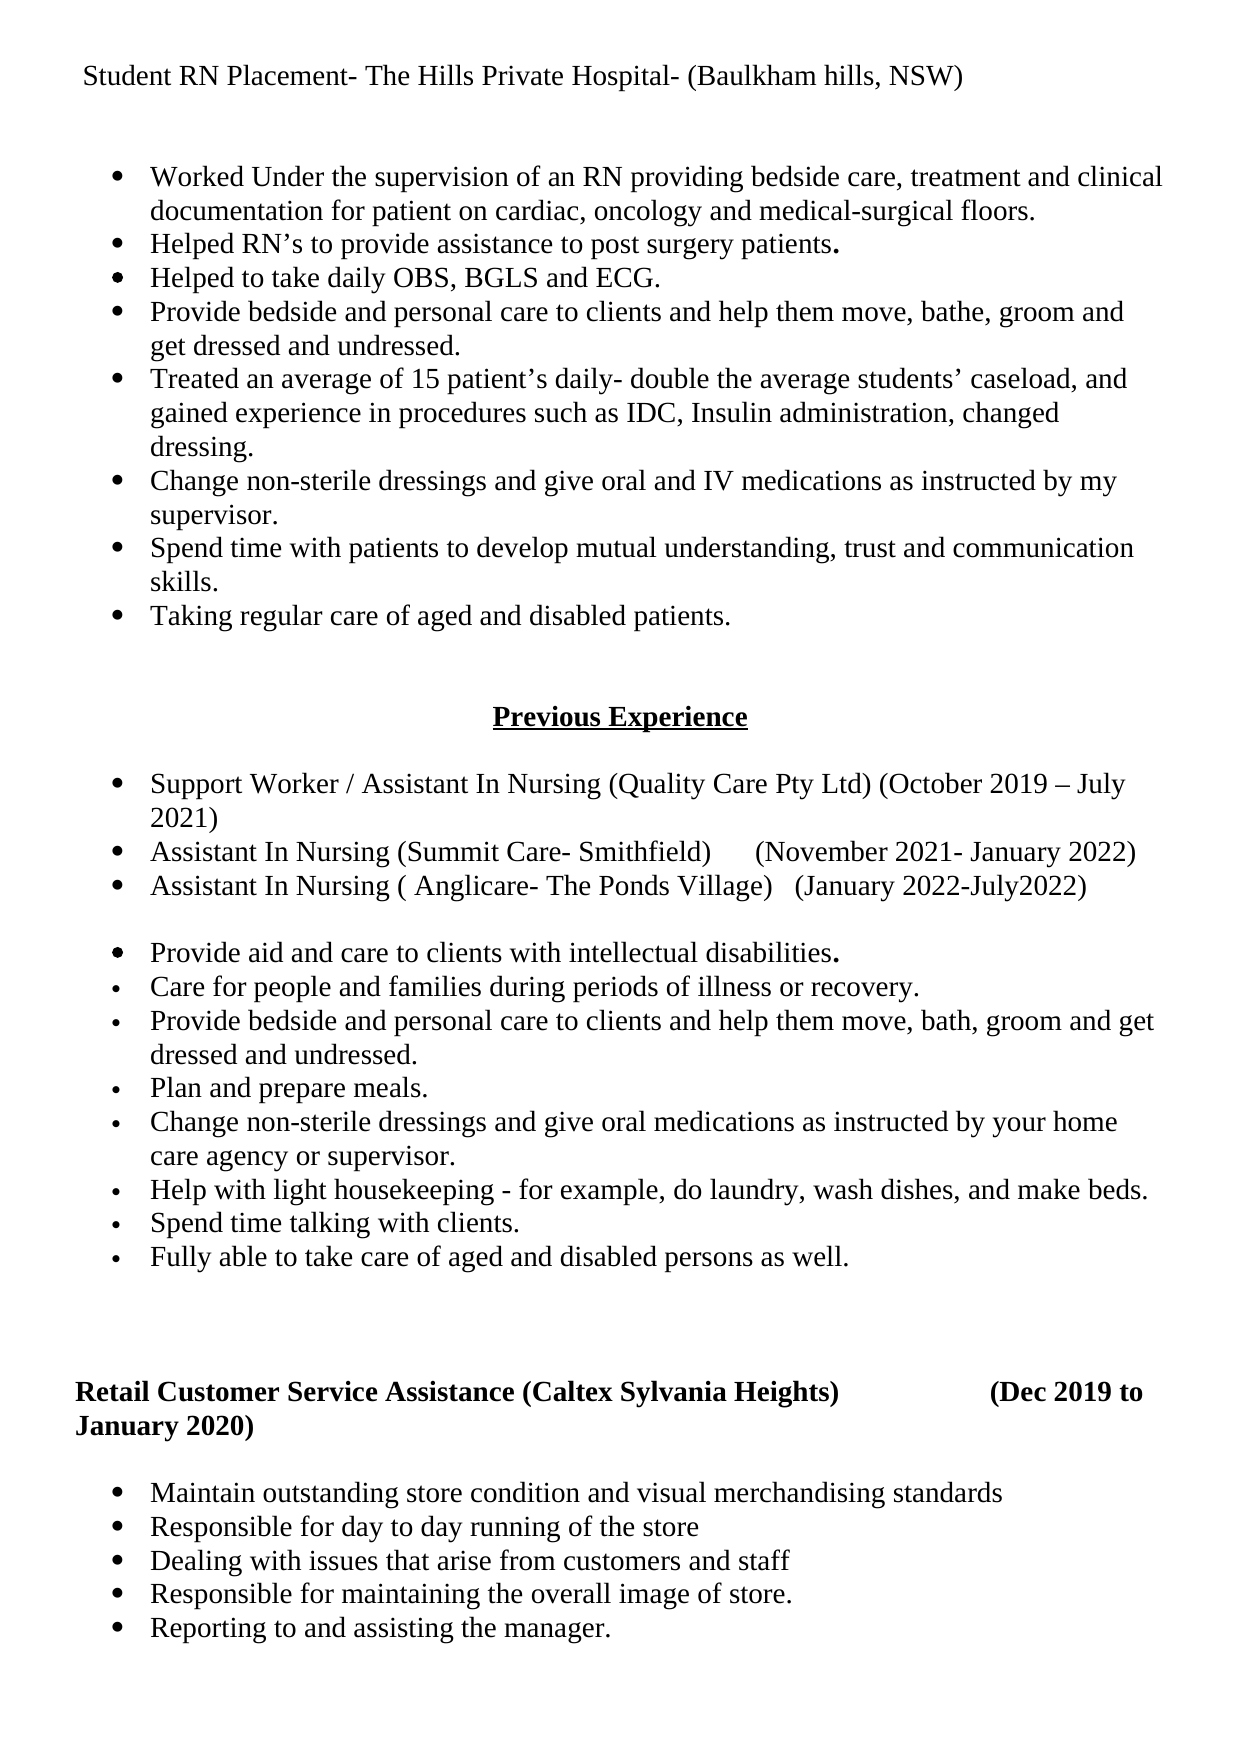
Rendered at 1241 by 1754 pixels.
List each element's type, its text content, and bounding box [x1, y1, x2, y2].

list Change non-sterile dressings and give oral medications as instructed by your home care agency or supervisor. [112, 1104, 1165, 1172]
list Assistant In Nursing ( Anglicare- The Ponds Village) (January 2022-July2022) [112, 868, 1165, 902]
list Helped RN’s to provide assistance to post surgery patients. [112, 227, 1165, 260]
text Previous Experience [75, 699, 1165, 733]
text Retail Customer Service Assistance (Caltex Sylvania Heights) (Dec 2019 to January 2020) [75, 1374, 1165, 1442]
list Help with light housekeeping - for example, do laundry, wash dishes, and make beds. [112, 1172, 1165, 1205]
list Helped to take daily OBS, BGLS and ECG. [112, 260, 1165, 294]
list Responsible for maintaining the overall image of store. [112, 1577, 1165, 1610]
list Maintain outstanding store condition and visual merchandising standards [112, 1475, 1165, 1509]
list Plan and prepare meals. [112, 1070, 1165, 1104]
list Provide bedside and personal care to clients and help them move, bathe, groom and get dressed and undressed. [112, 294, 1165, 362]
list Dealing with issues that arise from customers and staff [112, 1543, 1165, 1577]
list Worked Under the supervision of an RN providing bedside care, treatment and clinical documentation for patient on cardiac, oncology and medical-surgical floors. [112, 159, 1165, 227]
list Reporting to and assisting the manager. [112, 1610, 1165, 1644]
list Provide aid and care to clients with intellectual disabilities. [112, 935, 1165, 969]
text Student RN Placement- The Hills Private Hospital- (Baulkham hills, NSW) [75, 58, 1165, 92]
list Care for people and families during periods of illness or recovery. [112, 969, 1165, 1003]
list Change non-sterile dressings and give oral and IV medications as instructed by my supervisor. [112, 463, 1165, 530]
list Assistant In Nursing (Summit Care- Smithfield) (November 2021- January 2022) [112, 834, 1165, 868]
list Provide bedside and personal care to clients and help them move, bath, groom and get dressed and undressed. [112, 1003, 1165, 1070]
list Fully able to take care of aged and disabled persons as well. [112, 1239, 1165, 1273]
list Support Worker / Assistant In Nursing (Quality Care Pty Ltd) (October 2019 – July 2021) [112, 767, 1165, 834]
list Responsible for day to day running of the store [112, 1509, 1165, 1543]
list Taking regular care of aged and disabled patients. [112, 598, 1165, 632]
list Spend time talking with clients. [112, 1205, 1165, 1239]
list Treated an average of 15 patient’s daily- double the average students’ caseload, and gained experience in procedures such as IDC, Insulin administration, changed dressing. [112, 362, 1165, 463]
list Spend time with patients to develop mutual understanding, trust and communication skills. [112, 530, 1165, 598]
